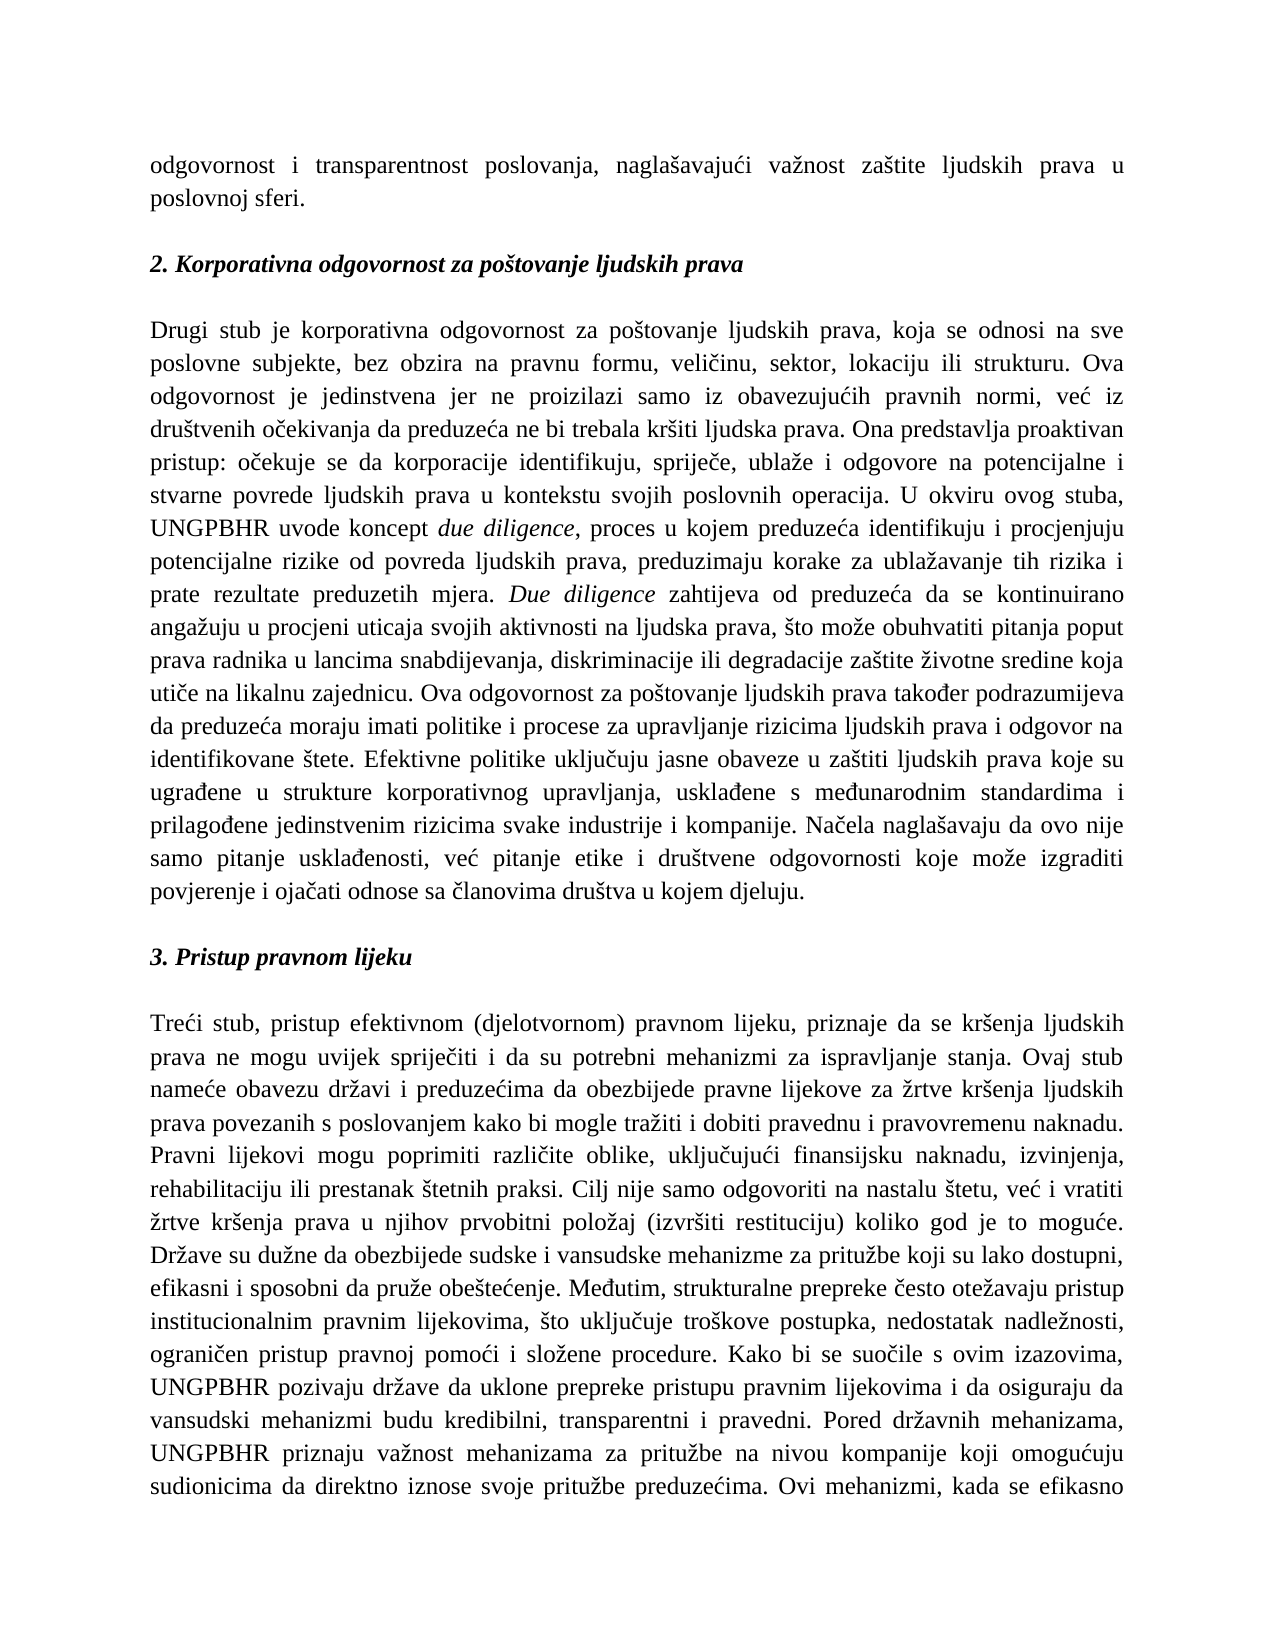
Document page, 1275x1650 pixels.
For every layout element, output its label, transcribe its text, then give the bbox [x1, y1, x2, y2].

text 3. Pristup pravnom lijeku [150, 942, 1125, 971]
text 2. Korporativna odgovornost za poštovanje ljudskih prava [150, 249, 1125, 278]
text Drugi stub je korporativna odgovornost za poštovanje ljudskih prava, koja se odnosi na sve poslovne subjekte, bez obzira na pravnu formu, veličinu, sektor, lokaciju ili strukturu. Ova odgovornost je jedinstvena jer ne proizilazi samo iz obavezujućih pravnih normi, već iz društvenih očekivanja da preduzeća ne bi trebala kršiti ljudska prava. Ona predstavlja proaktivan pristup: očekuje se da korporacije identifikuju, spriječe, ublaže i odgovore na potencijalne i stvarne povrede ljudskih prava u kontekstu svojih poslovnih operacija. U okviru ovog stuba, UNGPBHR uvode koncept due diligence, proces u kojem preduzeća identifikuju i procjenjuju potencijalne rizike od povreda ljudskih prava, preduzimaju korake za ublažavanje tih rizika i prate rezultate preduzetih mjera. Due diligence zahtijeva od preduzeća da se kontinuirano angažuju u procjeni uticaja svojih aktivnosti na ljudska prava, što može obuhvatiti pitanja poput prava radnika u lancima snabdijevanja, diskriminacije ili degradacije zaštite životne sredine koja utiče na likalnu zajednicu. Ova odgovornost za poštovanje ljudskih prava također podrazumijeva da preduzeća moraju imati politike i procese za upravljanje rizicima ljudskih prava i odgovor na identifikovane štete. Efektivne politike uključuju jasne obaveze u zaštiti ljudskih prava koje su ugrađene u strukture korporativnog upravljanja, usklađene s međunarodnim standardima i prilagođene jedinstvenim rizicima svake industrije i kompanije. Načela naglašavaju da ovo nije samo pitanje usklađenosti, već pitanje etike i društvene odgovornosti koje može izgraditi povjerenje i ojačati odnose sa članovima društva u kojem djeluju. [150, 315, 1125, 905]
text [150, 1008, 1125, 1499]
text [150, 150, 1125, 212]
